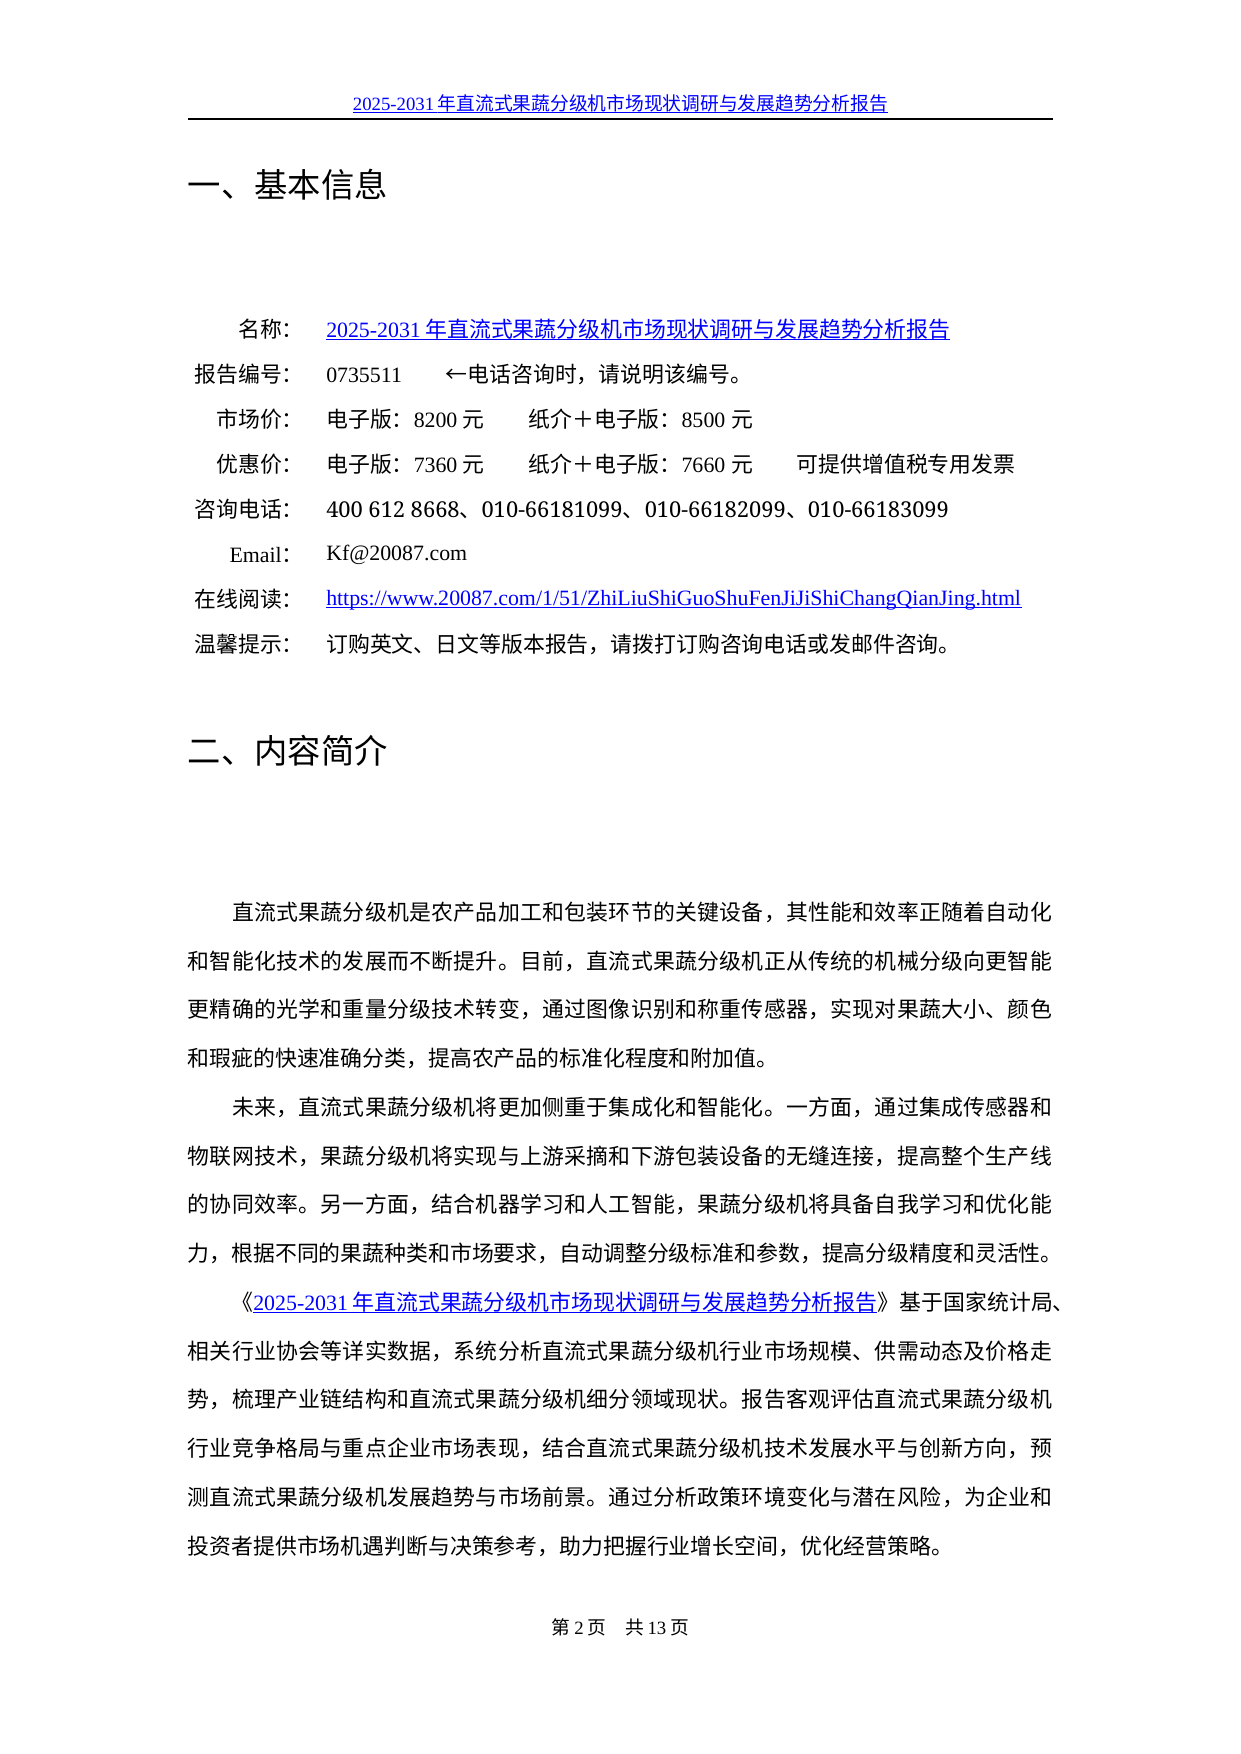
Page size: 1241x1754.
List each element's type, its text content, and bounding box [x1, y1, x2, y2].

table_cell 订购英文、日文等版本报告，请拨打订购咨询电话或发邮件咨询。 [315, 627, 1073, 672]
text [187, 894, 1053, 1561]
table_cell 市场价： [167, 402, 315, 447]
table_cell 温馨提示： [167, 627, 315, 672]
table_header 2025-2031年直流式果蔬分级机市场现状调研与发展趋势分析报告 [315, 312, 1073, 357]
table_cell 电子版：8200 元 纸介＋电子版：8500 元 [315, 402, 1073, 447]
table_header 名称： [167, 312, 315, 357]
table_cell 咨询电话： [167, 492, 315, 537]
table_cell 电子版：7360 元 纸介＋电子版：7660 元 可提供增值税专用发票 [315, 447, 1073, 492]
table_cell Email： [167, 537, 315, 582]
title 二、内容简介 [187, 717, 1053, 782]
table_cell 0735511 ←电话咨询时，请说明该编号。 [315, 357, 1073, 402]
table_cell [315, 582, 1073, 627]
title 一、基本信息 [187, 150, 1053, 215]
table_cell 在线阅读： [167, 582, 315, 627]
table_cell 报告编号： [167, 357, 315, 402]
table_cell Kf@20087.com [315, 537, 1073, 582]
table_cell 400 612 8668、010-66181099、010-66182099、010-66183099 [315, 492, 1073, 537]
table_cell 优惠价： [167, 447, 315, 492]
